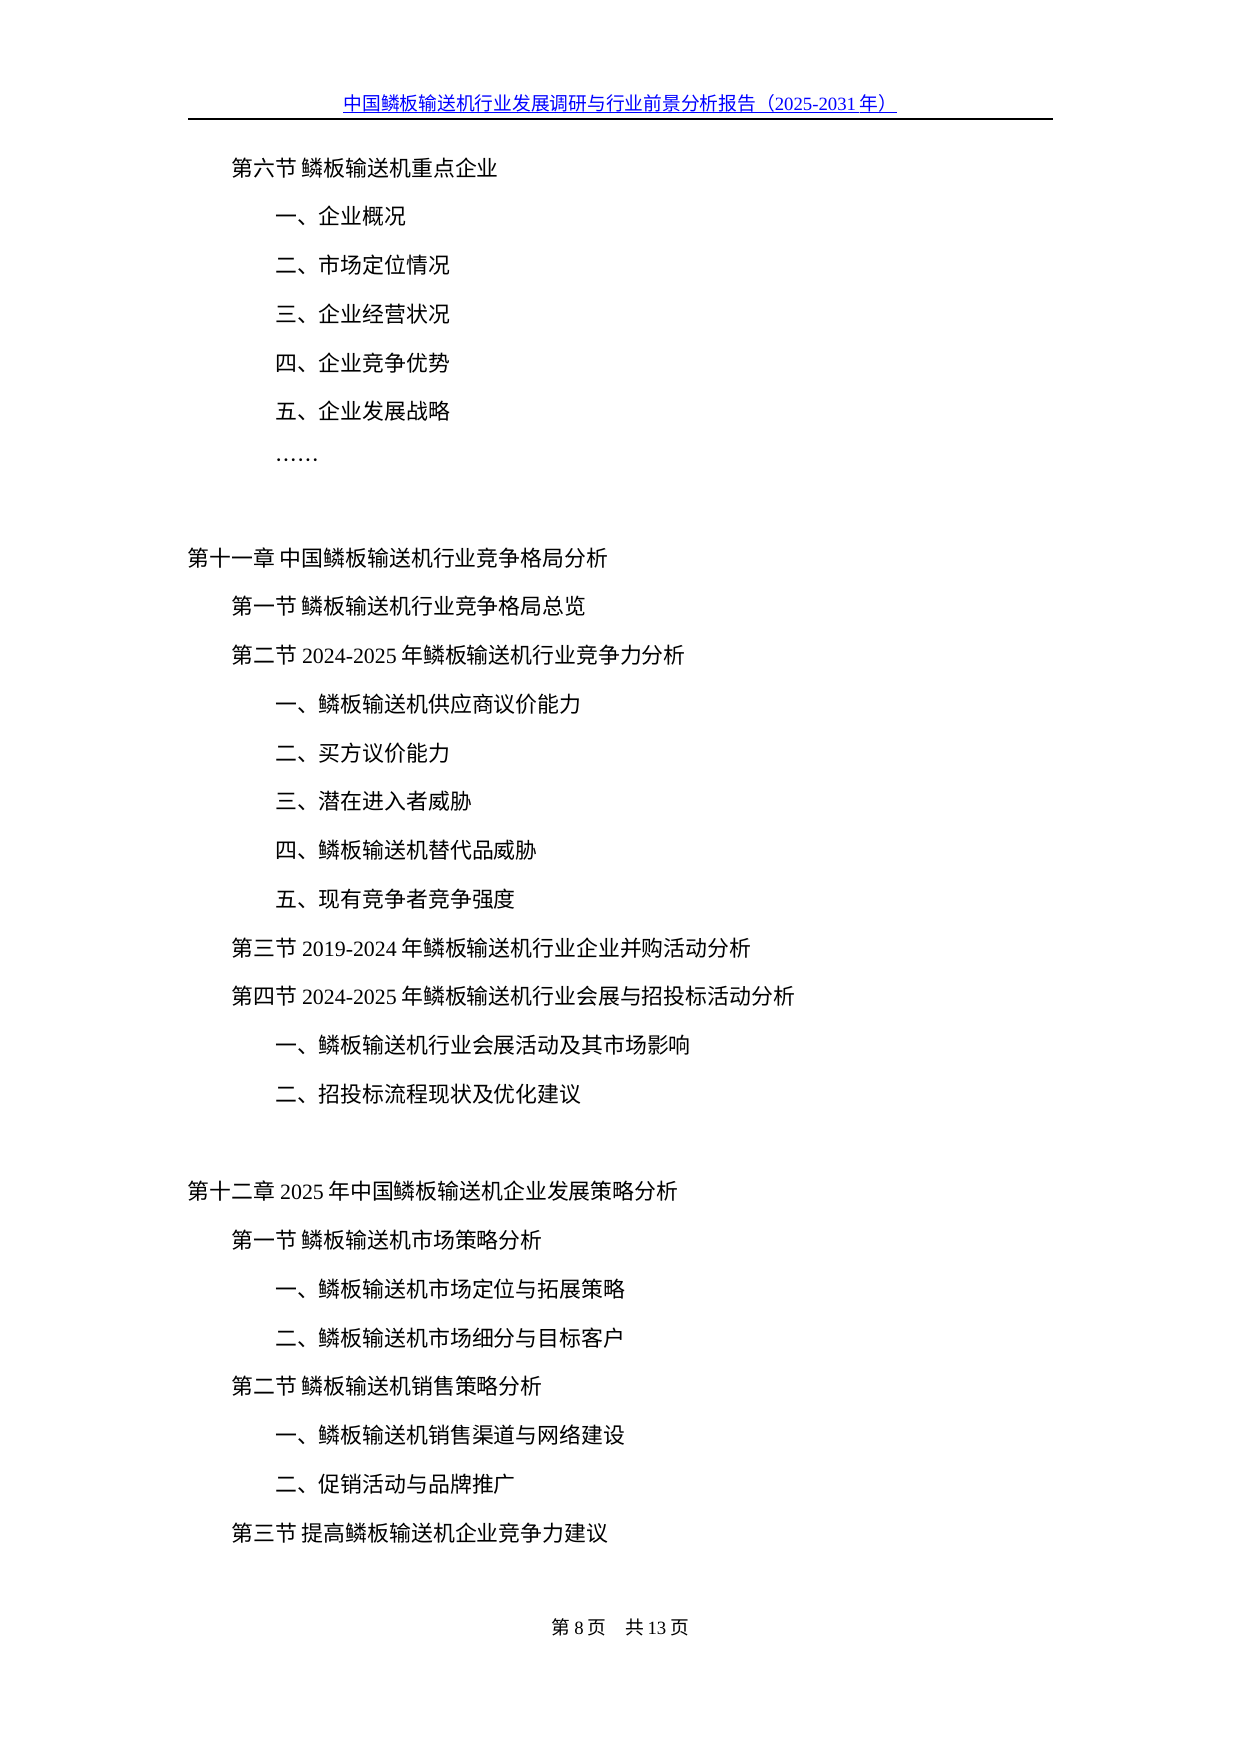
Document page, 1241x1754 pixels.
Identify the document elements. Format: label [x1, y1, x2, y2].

text [187, 150, 1053, 1548]
